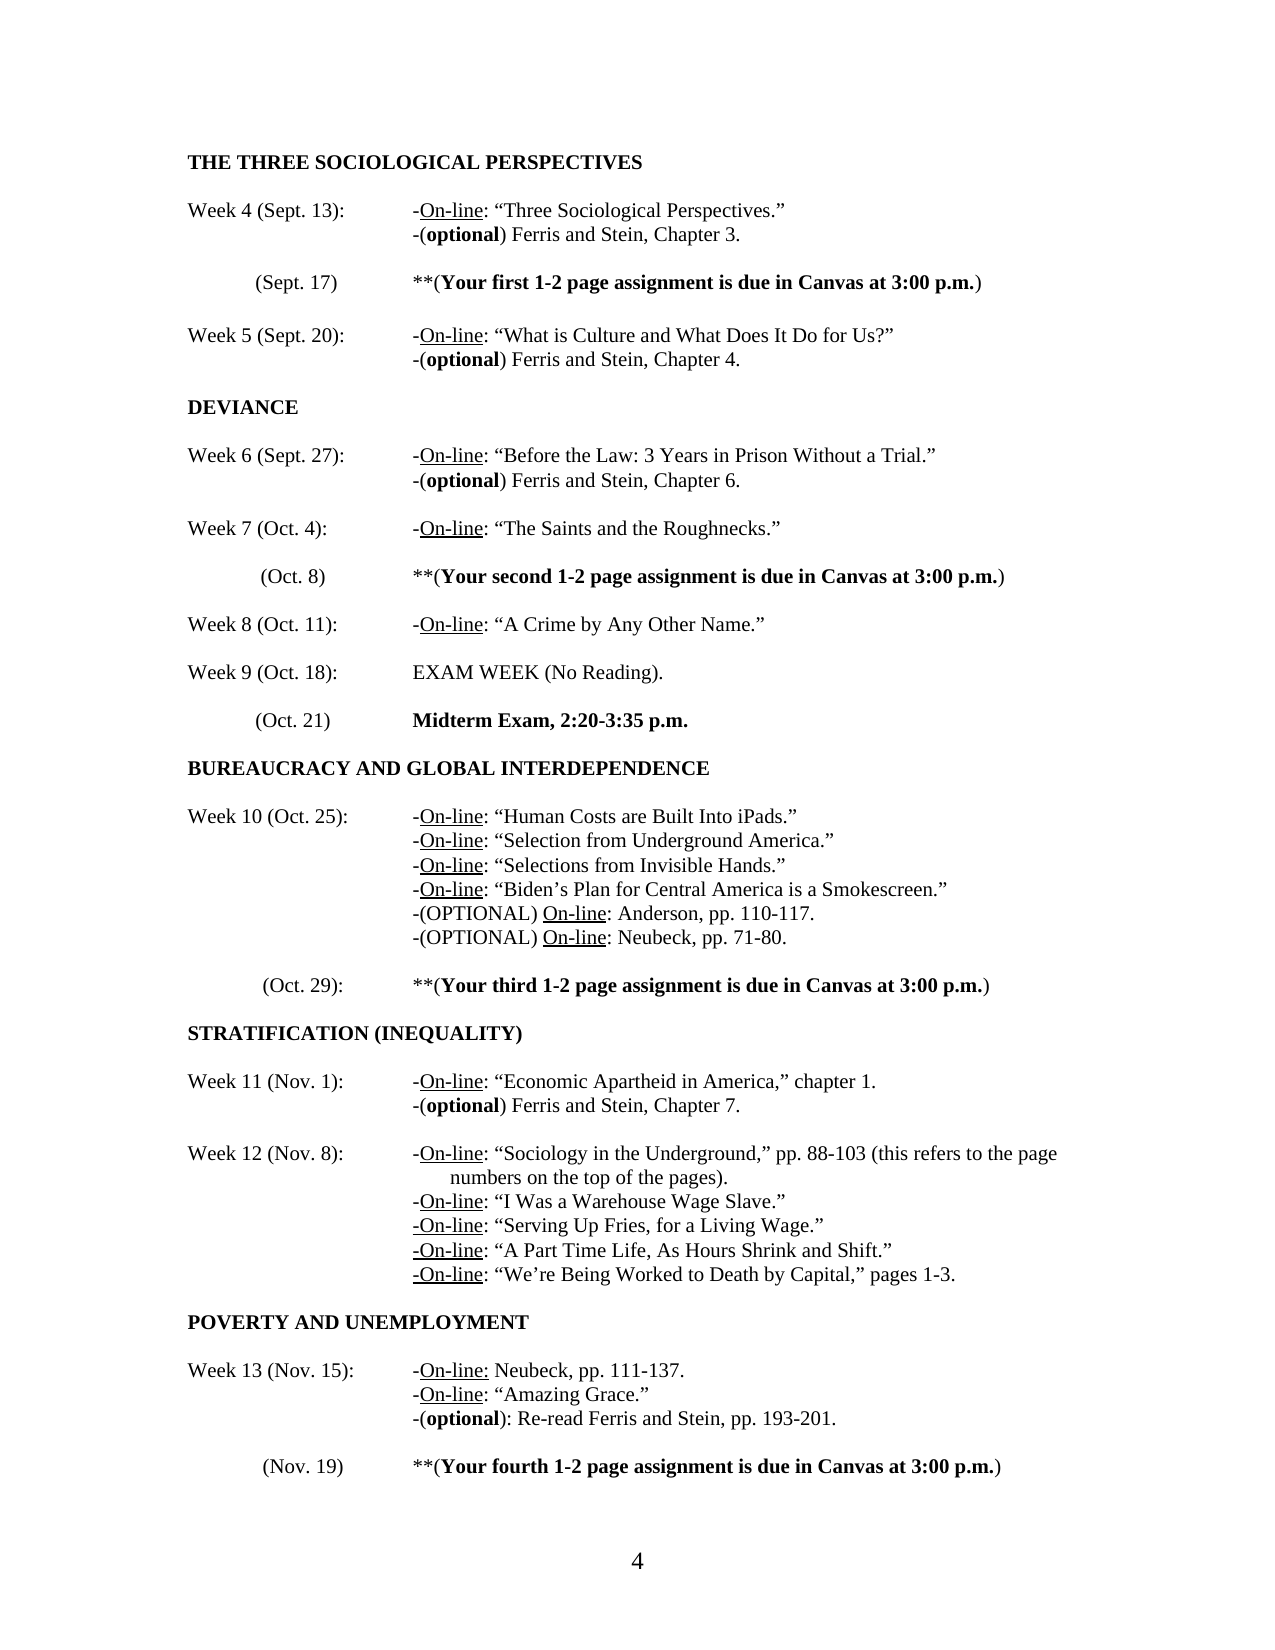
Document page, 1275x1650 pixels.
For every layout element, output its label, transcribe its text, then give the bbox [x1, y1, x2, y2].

text Week 11 (Nov. 1): -On-line: “Economic Apartheid in America,” chapter 1. [187, 1069, 1087, 1093]
text Week 5 (Sept. 20): -On-line: “What is Culture and What Does It Do for Us?” [187, 323, 1087, 347]
text -(optional) Ferris and Stein, Chapter 4. [337, 347, 1087, 371]
text -(optional) Ferris and Stein, Chapter 3. [337, 222, 1087, 246]
text -On-line: “Selections from Invisible Hands.” [187, 852, 1087, 877]
text Week 9 (Oct. 18): EXAM WEEK (No Reading). [187, 660, 1087, 684]
text numbers on the top of the pages). [450, 1165, 1087, 1189]
text -On-line: “A Part Time Life, As Hours Shrink and Shift.” [187, 1237, 1087, 1262]
text Week 13 (Nov. 15): -On-line: Neubeck, pp. 111-137. [187, 1358, 1087, 1382]
text (Oct. 29): **(Your third 1-2 page assignment is due in Canvas at 3:00 p.m.) [187, 973, 1087, 997]
subtitle POVERTY AND UNEMPLOYMENT [187, 1310, 1087, 1334]
text -On-line: “Serving Up Fries, for a Living Wage.” [187, 1213, 1087, 1237]
text -(optional): Re-read Ferris and Stein, pp. 193-201. [187, 1406, 1087, 1430]
subtitle BUREAUCRACY AND GLOBAL INTERDEPENDENCE [187, 756, 1087, 780]
text -On-line: “We’re Being Worked to Death by Capital,” pages 1-3. [187, 1262, 1087, 1286]
text -On-line: “I Was a Warehouse Wage Slave.” [187, 1189, 1087, 1213]
text -On-line: “Amazing Grace.” [187, 1382, 1087, 1406]
text (Oct. 21) Midterm Exam, 2:20-3:35 p.m. [187, 708, 1087, 732]
subtitle DEVIANCE [187, 395, 1087, 419]
text (Nov. 19) **(Your fourth 1-2 page assignment is due in Canvas at 3:00 p.m.) [187, 1454, 1087, 1478]
text -(OPTIONAL) On-line: Neubeck, pp. 71-80. [187, 925, 1087, 949]
text Week 7 (Oct. 4): -On-line: “The Saints and the Roughnecks.” [187, 516, 1087, 540]
text -(OPTIONAL) On-line: Anderson, pp. 110-117. [187, 901, 1087, 925]
text -On-line: “Selection from Underground America.” [187, 828, 1087, 852]
text -On-line: “Biden’s Plan for Central America is a Smokescreen.” [187, 877, 1087, 901]
text Week 8 (Oct. 11): -On-line: “A Crime by Any Other Name.” [187, 612, 1087, 636]
text (Sept. 17) **(Your first 1-2 page assignment is due in Canvas at 3:00 p.m.) [187, 270, 1087, 294]
text Week 10 (Oct. 25): -On-line: “Human Costs are Built Into iPads.” [187, 804, 1087, 828]
text (Oct. 8) **(Your second 1-2 page assignment is due in Canvas at 3:00 p.m.) [187, 564, 1087, 588]
text Week 12 (Nov. 8): -On-line: “Sociology in the Underground,” pp. 88-103 (this refers to the page [187, 1141, 1087, 1165]
text -(optional) Ferris and Stein, Chapter 7. [187, 1093, 1087, 1117]
text THE THREE SOCIOLOGICAL PERSPECTIVES [187, 150, 1087, 174]
text -(optional) Ferris and Stein, Chapter 6. [187, 467, 1087, 492]
subtitle STRATIFICATION (INEQUALITY) [187, 1021, 1087, 1045]
text Week 6 (Sept. 27): -On-line: “Before the Law: 3 Years in Prison Without a Trial.” [187, 443, 1087, 467]
text Week 4 (Sept. 13): -On-line: “Three Sociological Perspectives.” [187, 198, 1087, 222]
